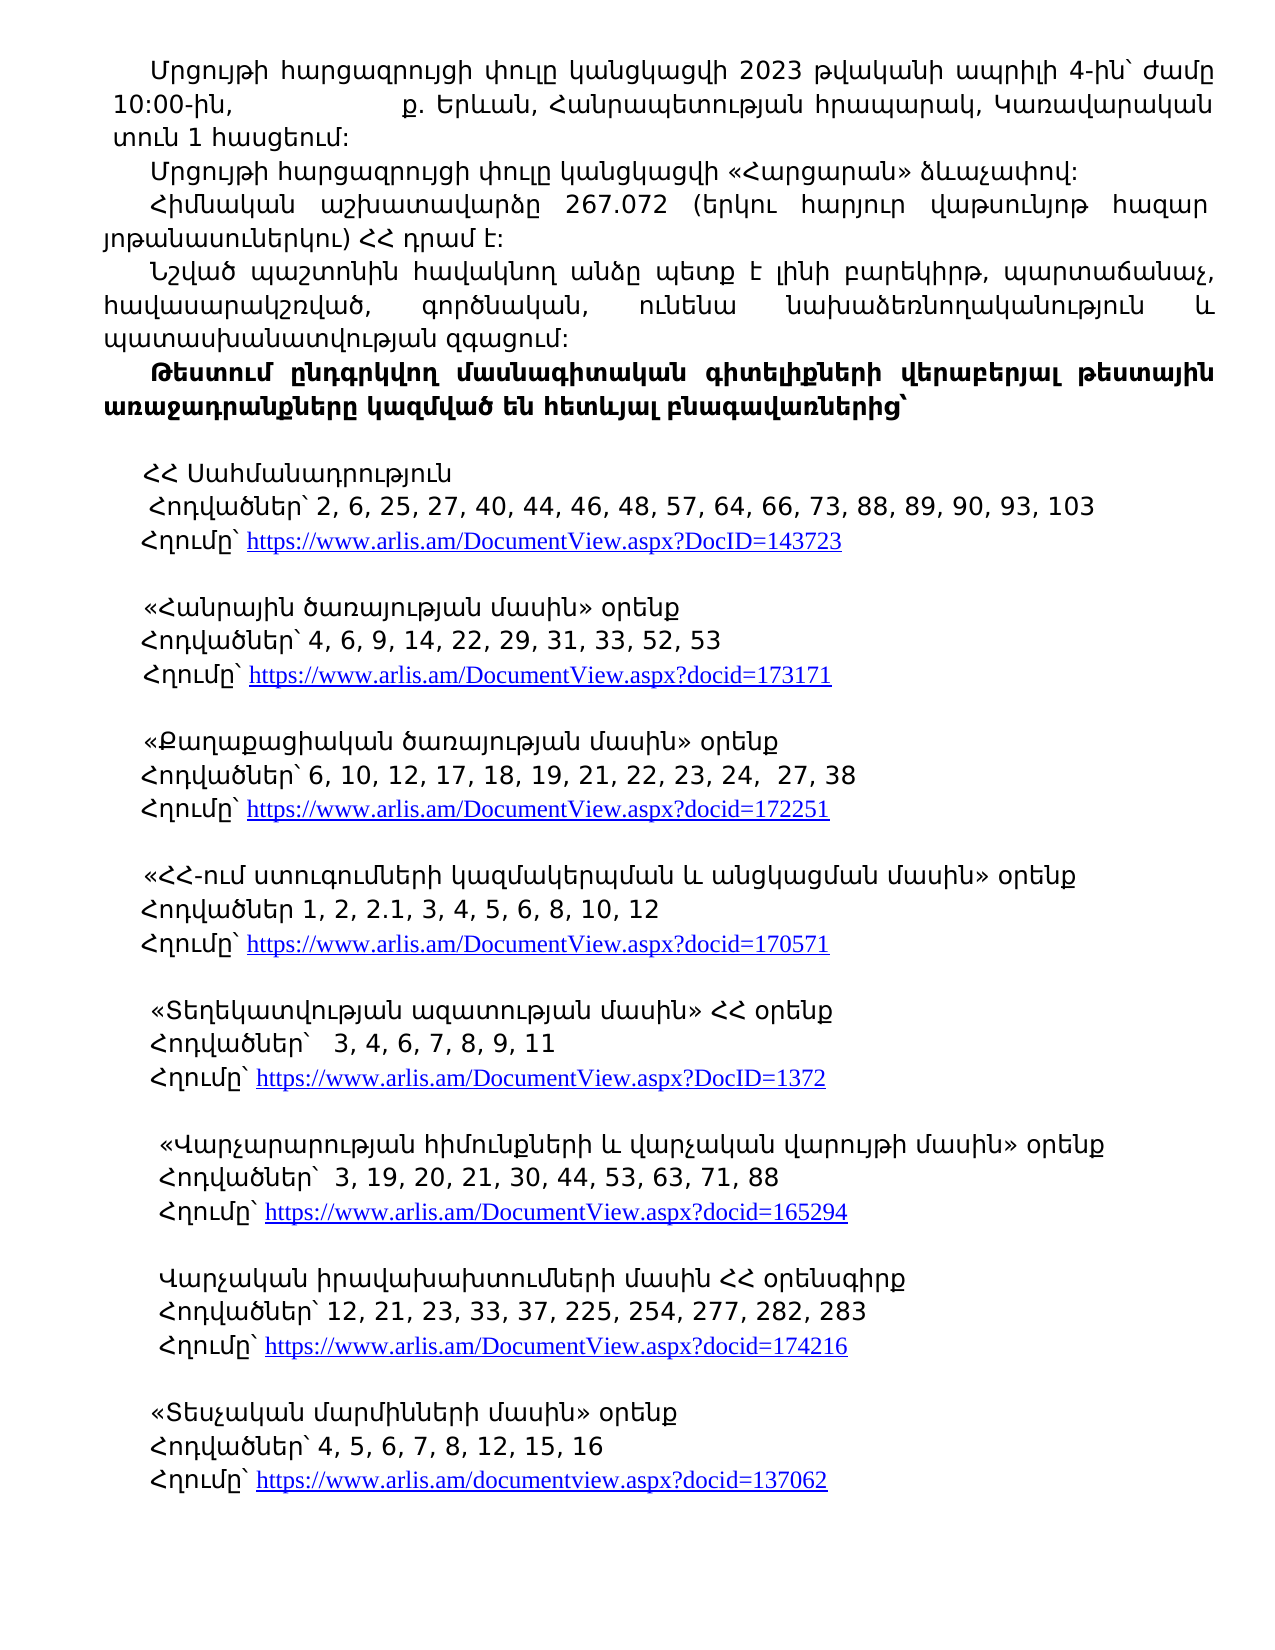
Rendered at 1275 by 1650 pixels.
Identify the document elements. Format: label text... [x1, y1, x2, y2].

text Հղումը՝ https://www.arlis.am/DocumentView.aspx?DocID=1372 [150, 1063, 1247, 1092]
text Հղումը՝ https://www.arlis.am/DocumentView.aspx?docid=165294 [103, 1197, 1247, 1226]
text Հղումը՝ https://www.arlis.am/DocumentView.aspx?DocID=143723 [141, 526, 1247, 555]
text «Տեղեկատվության ազատության մասին» ՀՀ օրենք [150, 996, 1247, 1025]
text Մրցույթի հարցազրույցի փուլը կանցկացվի 2023 թվականի ապրիլի 4-ին՝ ժամը 10:00-ին, ք. Երևան, Հանրապետության հրապարակ, Կառավարական տուն 1 հասցեում: [112, 56, 1216, 152]
text Հոդվածներ 1, 2, 2.1, 3, 4, 5, 6, 8, 10, 12 [103, 895, 1247, 924]
text Հոդվածներ՝ 4, 6, 9, 14, 22, 29, 31, 33, 52, 53 [141, 627, 1247, 656]
text Նշված պաշտոնին հավակնող անձը պետք է լինի բարեկիրթ, պարտաճանաչ, հավասարակշռված, գործնական, ունենա նախաձեռնողականություն և պատասխանատվության զգացում: [103, 257, 1216, 354]
text Հղումը՝ https://www.arlis.am/documentview.aspx?docid=137062 [150, 1465, 1247, 1494]
text Թեստում ընդգրկվող մասնագիտական գիտելիքների վերաբերյալ թեստային առաջադրանքները կազմված են հետևյալ բնագավառներից՝ [103, 358, 1216, 421]
text «Տեսչական մարմինների մասին» օրենք [150, 1398, 1247, 1427]
text Վարչական իրավախախտումների մասին ՀՀ օրենսգիրք [103, 1264, 1247, 1293]
text Հիմնական աշխատավարձը 267.072 (երկու հարյուր վաթսունյոթ հազար յոթանասուներկու) ՀՀ դրամ է: [103, 190, 1209, 253]
text ՀՀ Սահմանադրություն [103, 459, 1247, 488]
text Հղումը՝ https://www.arlis.am/DocumentView.aspx?docid=172251 [141, 794, 1247, 824]
text Հոդվածներ՝ 4, 5, 6, 7, 8, 12, 15, 16 [150, 1432, 1247, 1461]
text «Քաղաքացիական ծառայության մասին» օրենք [103, 727, 1247, 756]
text «Վարչարարության հիմունքների և վարչական վարույթի մասին» օրենք [103, 1130, 1247, 1159]
text Հոդվածներ՝ 3, 19, 20, 21, 30, 44, 53, 63, 71, 88 [103, 1164, 1247, 1193]
text Հոդվածներ՝ 6, 10, 12, 17, 18, 19, 21, 22, 23, 24, 27, 38 [141, 761, 1247, 790]
text Մրցույթի հարցազրույցի փուլը կանցկացվի «Հարցարան» ձևաչափով: [112, 157, 1216, 186]
text «ՀՀ-ում ստուգումների կազմակերպման և անցկացման մասին» օրենք [103, 862, 1247, 891]
text Հղումը՝ https://www.arlis.am/DocumentView.aspx?docid=170571 [103, 929, 1247, 958]
text «Հանրային ծառայության մասին» օրենք [103, 593, 1247, 622]
text Հոդվածներ՝ 3, 4, 6, 7, 8, 9, 11 [150, 1029, 1247, 1058]
text Հղումը՝ https://www.arlis.am/DocumentView.aspx?docid=173171 [103, 660, 1247, 689]
text Հղումը՝ https://www.arlis.am/DocumentView.aspx?docid=174216 [103, 1331, 1247, 1360]
text Հոդվածներ՝ 2, 6, 25, 27, 40, 44, 46, 48, 57, 64, 66, 73, 88, 89, 90, 93, 103 [141, 492, 1247, 521]
text Հոդվածներ՝ 12, 21, 23, 33, 37, 225, 254, 277, 282, 283 [103, 1297, 1247, 1327]
